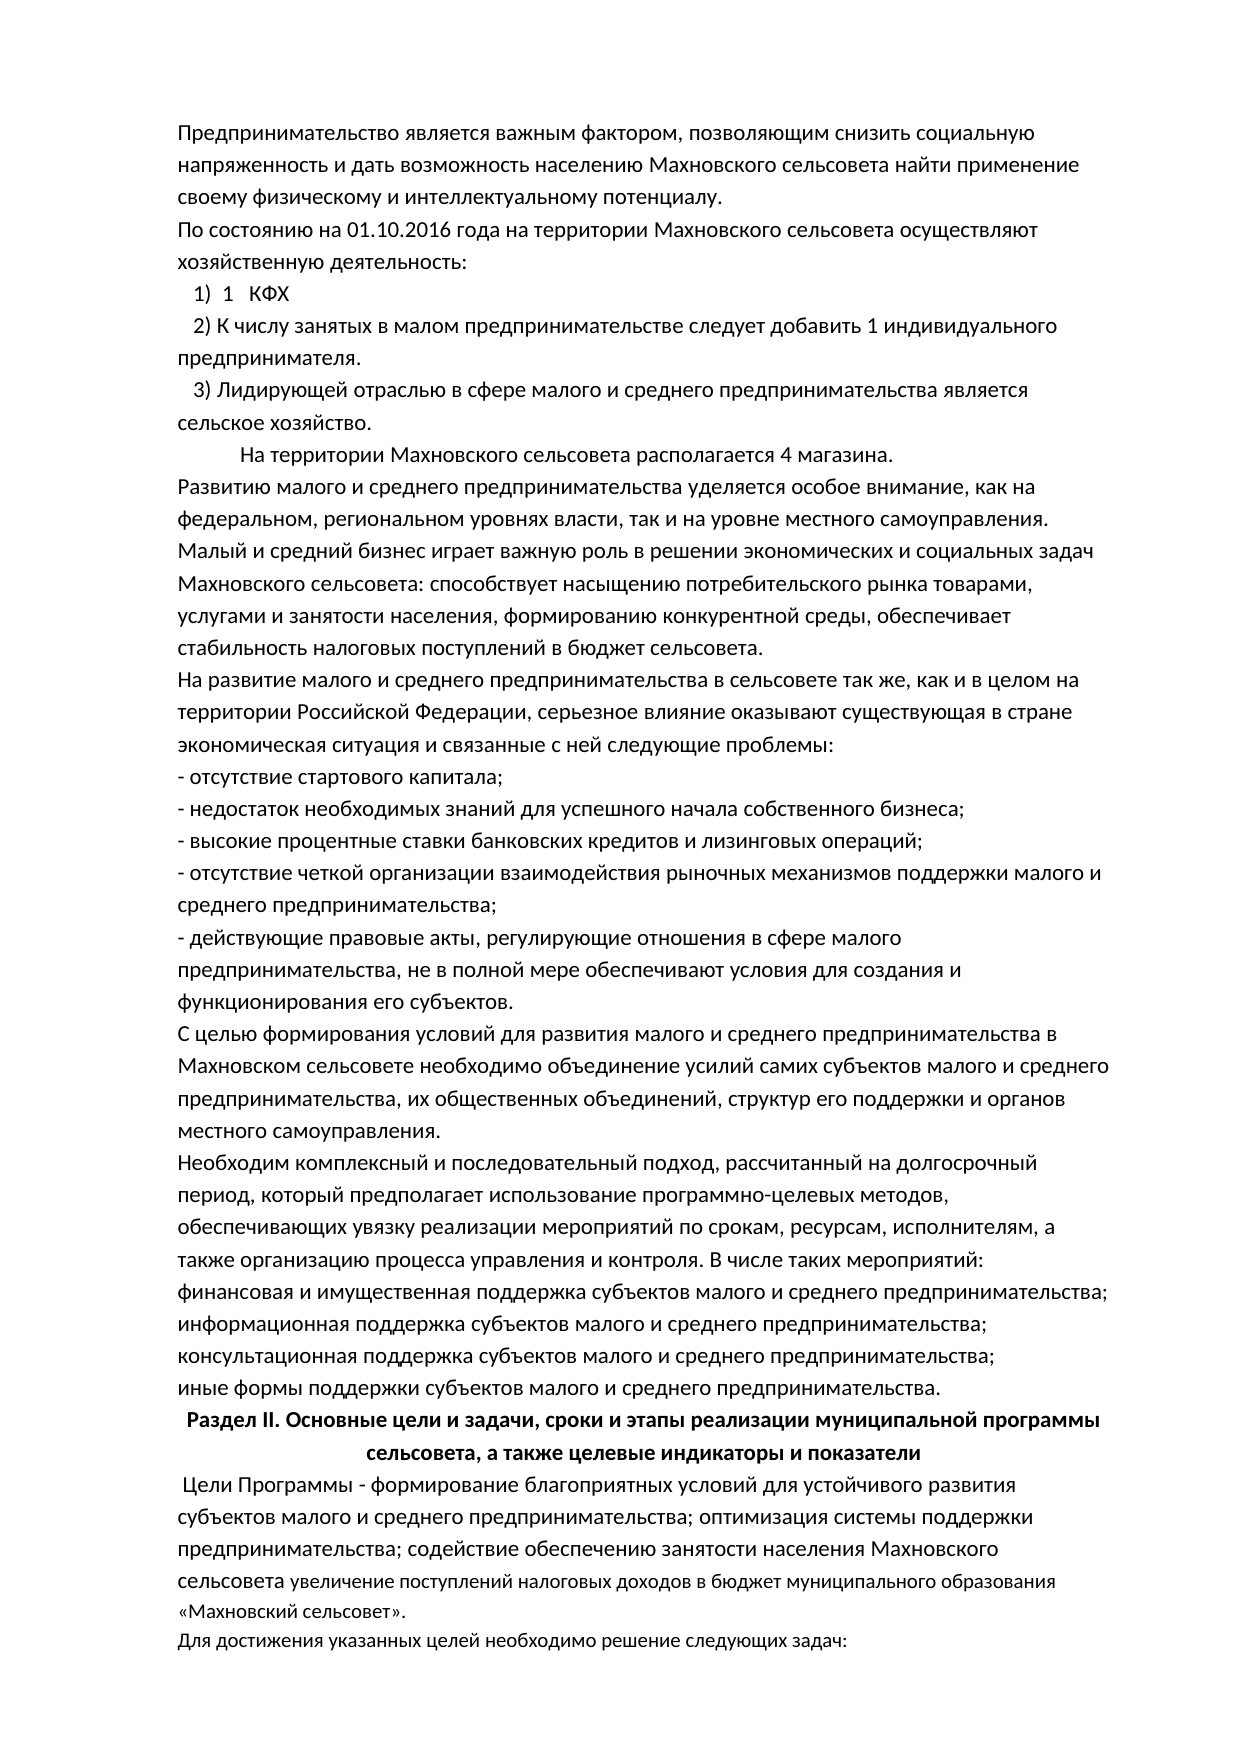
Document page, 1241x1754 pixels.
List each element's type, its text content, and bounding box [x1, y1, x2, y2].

text 3) Лидирующей отраслью в сфере малого и среднего предпринимательства является сельское хозяйство. [177, 376, 1110, 436]
text - отсутствие стартового капитала; [177, 762, 1110, 790]
text Для достижения указанных целей необходимо решение следующих задач: [177, 1627, 1110, 1653]
text На развитие малого и среднего предпринимательства в сельсовете так же, как и в целом на территории Российской Федерации, серьезное влияние оказывают существующая в стране экономическая ситуация и связанные с ней следующие проблемы: [177, 665, 1110, 758]
text консультационная поддержка субъектов малого и среднего предпринимательства; [177, 1341, 1110, 1369]
text - высокие процентные ставки банковских кредитов и лизинговых операций; [177, 826, 1110, 854]
text С целью формирования условий для развития малого и среднего предпринимательства в Махновском сельсовете необходимо объединение усилий самих субъектов малого и среднего предпринимательства, их общественных объединений, структур его поддержки и органов местного самоуправления. [177, 1019, 1110, 1144]
text Раздел II. Основные цели и задачи, сроки и этапы реализации муниципальной программы сельсовета, а также целевые индикаторы и показатели [177, 1406, 1110, 1466]
text Развитию малого и среднего предпринимательства уделяется особое внимание, как на федеральном, региональном уровнях власти, так и на уровне местного самоуправления. Малый и средний бизнес играет важную роль в решении экономических и социальных задач Махновского сельсовета: способствует насыщению потребительского рынка товарами, услугами и занятости населения, формированию конкурентной среды, обеспечивает стабильность налоговых поступлений в бюджет сельсовета. [177, 472, 1110, 661]
text 2) К числу занятых в малом предпринимательстве следует добавить 1 индивидуального предпринимателя. [177, 311, 1110, 371]
text - отсутствие четкой организации взаимодействия рыночных механизмов поддержки малого и среднего предпринимательства; [177, 858, 1110, 919]
text информационная поддержка субъектов малого и среднего предпринимательства; [177, 1309, 1110, 1337]
text На территории Махновского сельсовета располагается 4 магазина. [177, 440, 1110, 468]
text иные формы поддержки субъектов малого и среднего предпринимательства. [177, 1373, 1110, 1401]
text Предпринимательство является важным фактором, позволяющим снизить социальную напряженность и дать возможность населению Махновского сельсовета найти применение своему физическому и интеллектуальному потенциалу. [177, 118, 1110, 211]
text Необходим комплексный и последовательный подход, рассчитанный на долгосрочный период, который предполагает использование программно-целевых методов, обеспечивающих увязку реализации мероприятий по срокам, ресурсам, исполнителям, а также организацию процесса управления и контроля. В числе таких мероприятий: [177, 1148, 1110, 1273]
text финансовая и имущественная поддержка субъектов малого и среднего предпринимательства; [177, 1277, 1110, 1305]
text Цели Программы - формирование благоприятных условий для устойчивого развития субъектов малого и среднего предпринимательства; оптимизация системы поддержки предпринимательства; содействие обеспечению занятости населения Махновского сельсовета увеличение поступлений налоговых доходов в бюджет муниципального образования «Махновский сельсовет». [177, 1470, 1110, 1624]
text - недостаток необходимых знаний для успешного начала собственного бизнеса; [177, 794, 1110, 822]
text - действующие правовые акты, регулирующие отношения в сфере малого предпринимательства, не в полной мере обеспечивают условия для создания и функционирования его субъектов. [177, 923, 1110, 1015]
text По состоянию на 01.10.2016 года на территории Махновского сельсовета осуществляют хозяйственную деятельность: [177, 215, 1110, 275]
text 1) 1 КФХ [177, 279, 1110, 307]
